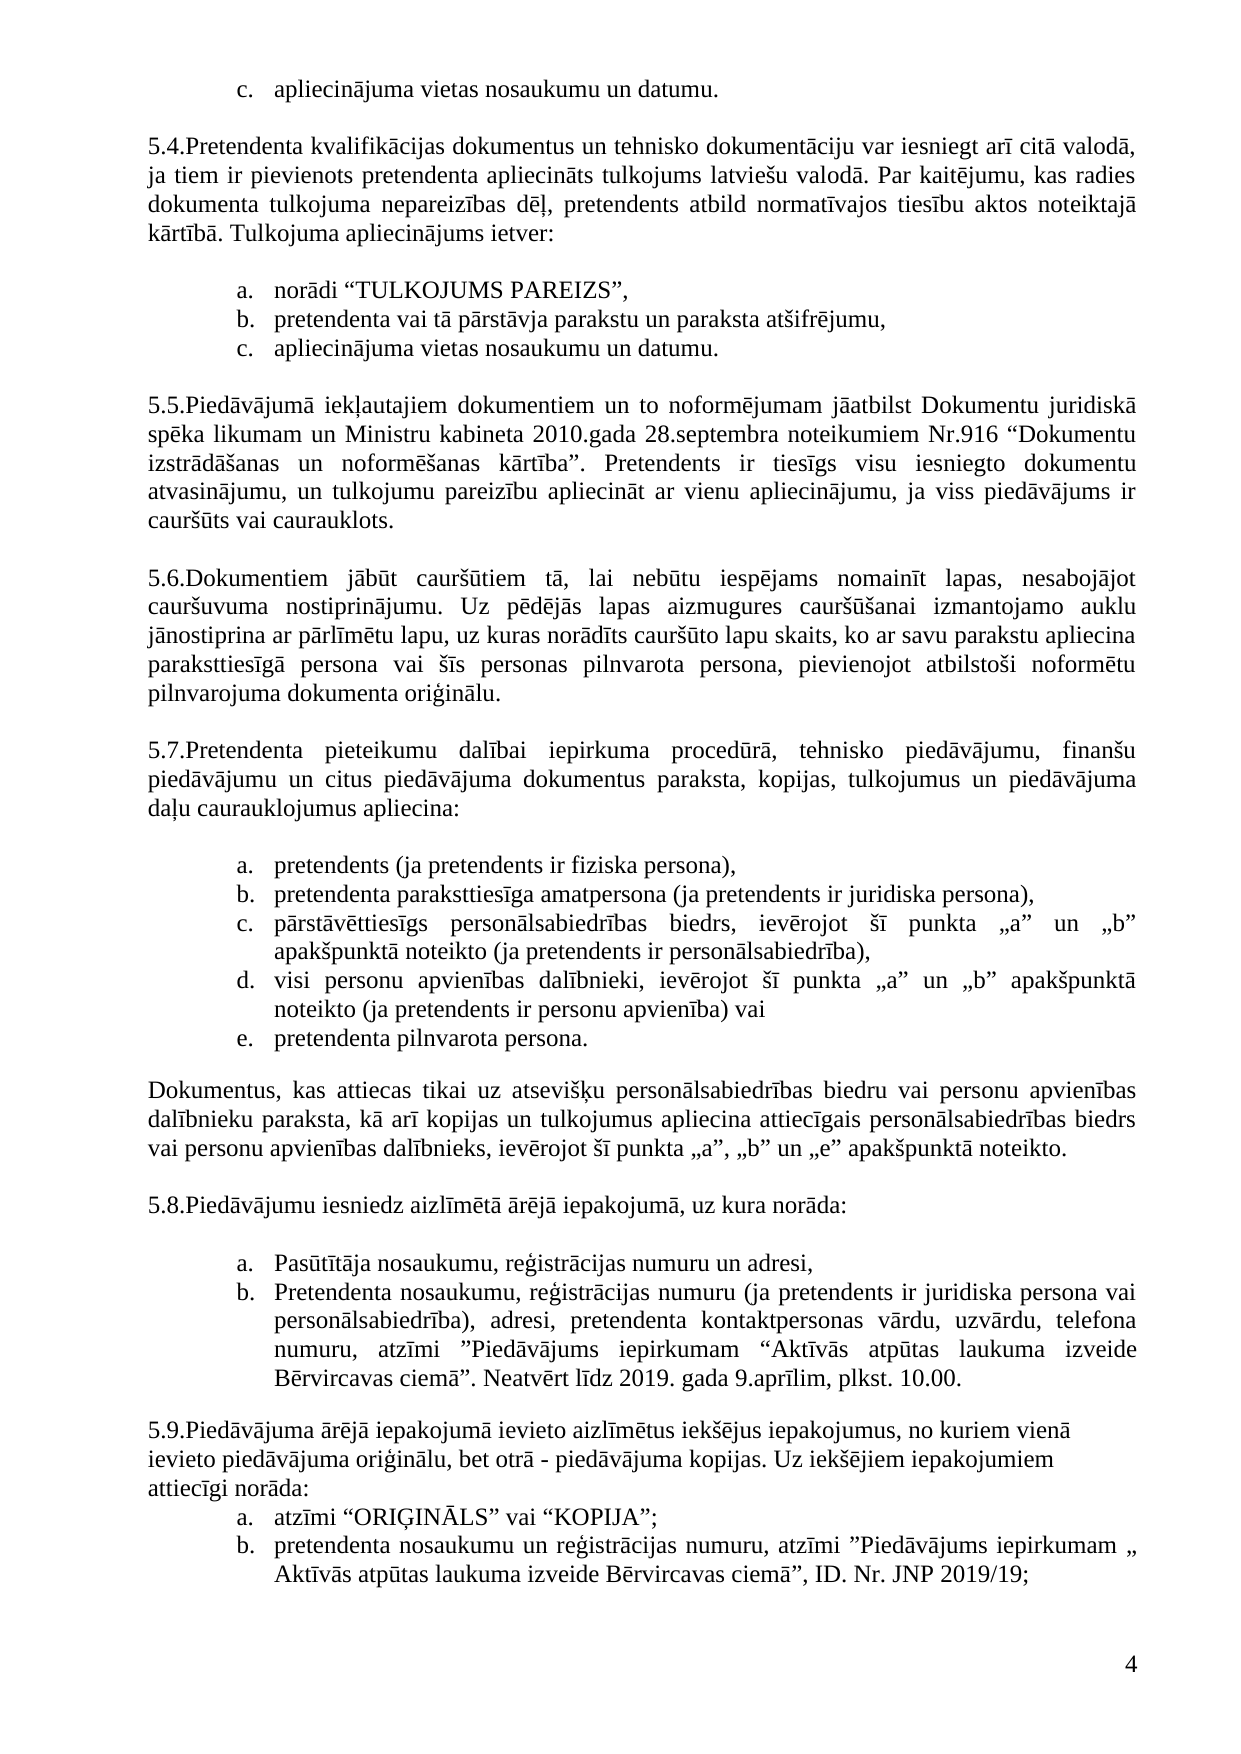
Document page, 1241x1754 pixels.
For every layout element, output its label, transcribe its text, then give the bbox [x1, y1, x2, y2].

list 5.6.Dokumentiem jābūt cauršūtiem tā, lai nebūtu iespējams nomainīt lapas, nesabojājot cauršuvuma nostiprinājumu. Uz pēdējās lapas aizmugures cauršūšanai izmantojamo auklu jānostiprina ar pārlīmētu lapu, uz kuras norādīts cauršūto lapu skaits, ko ar savu parakstu apliecina paraksttiesīgā persona vai šīs personas pilnvarota persona, pievienojot atbilstoši noformētu pilnvarojuma dokumenta oriģinālu. [148, 563, 1137, 706]
list pretendenta pilnvarota persona. [236, 1023, 1137, 1051]
list 5.7.Pretendenta pieteikumu dalībai iepirkuma procedūrā, tehnisko piedāvājumu, finanšu piedāvājumu un citus piedāvājuma dokumentus paraksta, kopijas, tulkojumus un piedāvājuma daļu caurauklojumus apliecina: [148, 735, 1137, 821]
list atzīmi “ORIĢINĀLS” vai “KOPIJA”; [236, 1502, 1137, 1531]
list apliecinājuma vietas nosaukumu un datumu. [236, 333, 1137, 361]
list pretendents (ja pretendents ir fiziska persona), [236, 850, 1137, 879]
list 5.9.Piedāvājuma ārējā iepakojumā ievieto aizlīmētus iekšējus iepakojumus, no kuriem vienā ievieto piedāvājuma oriģinālu, bet otrā - piedāvājuma kopijas. Uz iekšējiem iepakojumiem attiecīgi norāda: [148, 1416, 1137, 1502]
list visi personu apvienības dalībnieki, ievērojot šī punkta „a” un „b” apakšpunktā noteikto (ja pretendents ir personu apvienība) vai [236, 965, 1137, 1023]
list 5.8.Piedāvājumu iesniedz aizlīmētā ārējā iepakojumā, uz kura norāda: [148, 1190, 1137, 1219]
list pretendenta paraksttiesīga amatpersona (ja pretendents ir juridiska persona), [236, 879, 1137, 908]
list 5.4.Pretendenta kvalifikācijas dokumentus un tehnisko dokumentāciju var iesniegt arī citā valodā, ja tiem ir pievienots pretendenta apliecināts tulkojums latviešu valodā. Par kaitējumu, kas radies dokumenta tulkojuma nepareizības dēļ, pretendents atbild normatīvajos tiesību aktos noteiktajā kārtībā. Tulkojuma apliecinājums ietver: [148, 131, 1137, 246]
list 5.5.Piedāvājumā iekļautajiem dokumentiem un to noformējumam jāatbilst Dokumentu juridiskā spēka likumam un Ministru kabineta 2010.gada 28.septembra noteikumiem Nr.916 “Dokumentu izstrādāšanas un noformēšanas kārtība”. Pretendents ir tiesīgs visu iesniegto dokumentu atvasinājumu, un tulkojumu pareizību apliecināt ar vienu apliecinājumu, ja viss piedāvājums ir cauršūts vai caurauklots. [148, 390, 1137, 534]
list Pretendenta nosaukumu, reģistrācijas numuru (ja pretendents ir juridiska persona vai personālsabiedrība), adresi, pretendenta kontaktpersonas vārdu, uzvārdu, telefona numuru, atzīmi ”Piedāvājums iepirkumam “Aktīvās atpūtas laukuma izveide Bērvircavas ciemā”. Neatvērt līdz 2019. gada 9.aprīlim, plkst. 10.00. [236, 1277, 1137, 1392]
list pārstāvēttiesīgs personālsabiedrības biedrs, ievērojot šī punkta „a” un „b” apakšpunktā noteikto (ja pretendents ir personālsabiedrība), [236, 908, 1137, 965]
list Pasūtītāja nosaukumu, reģistrācijas numuru un adresi, [236, 1248, 1137, 1277]
text Dokumentus, kas attiecas tikai uz atsevišķu personālsabiedrības biedru vai personu apvienības dalībnieku paraksta, kā arī kopijas un tulkojumus apliecina attiecīgais personālsabiedrības biedrs vai personu apvienības dalībnieks, ievērojot šī punkta „a”, „b” un „e” apakšpunktā noteikto. [148, 1075, 1137, 1162]
list apliecinājuma vietas nosaukumu un datumu. [236, 74, 1137, 103]
list pretendenta vai tā pārstāvja parakstu un paraksta atšifrējumu, [236, 304, 1137, 333]
list norādi “TULKOJUMS PAREIZS”, [236, 275, 1137, 304]
list pretendenta nosaukumu un reģistrācijas numuru, atzīmi ”Piedāvājums iepirkumam „ Aktīvās atpūtas laukuma izveide Bērvircavas ciemā”, ID. Nr. JNP 2019/19; [236, 1531, 1137, 1588]
